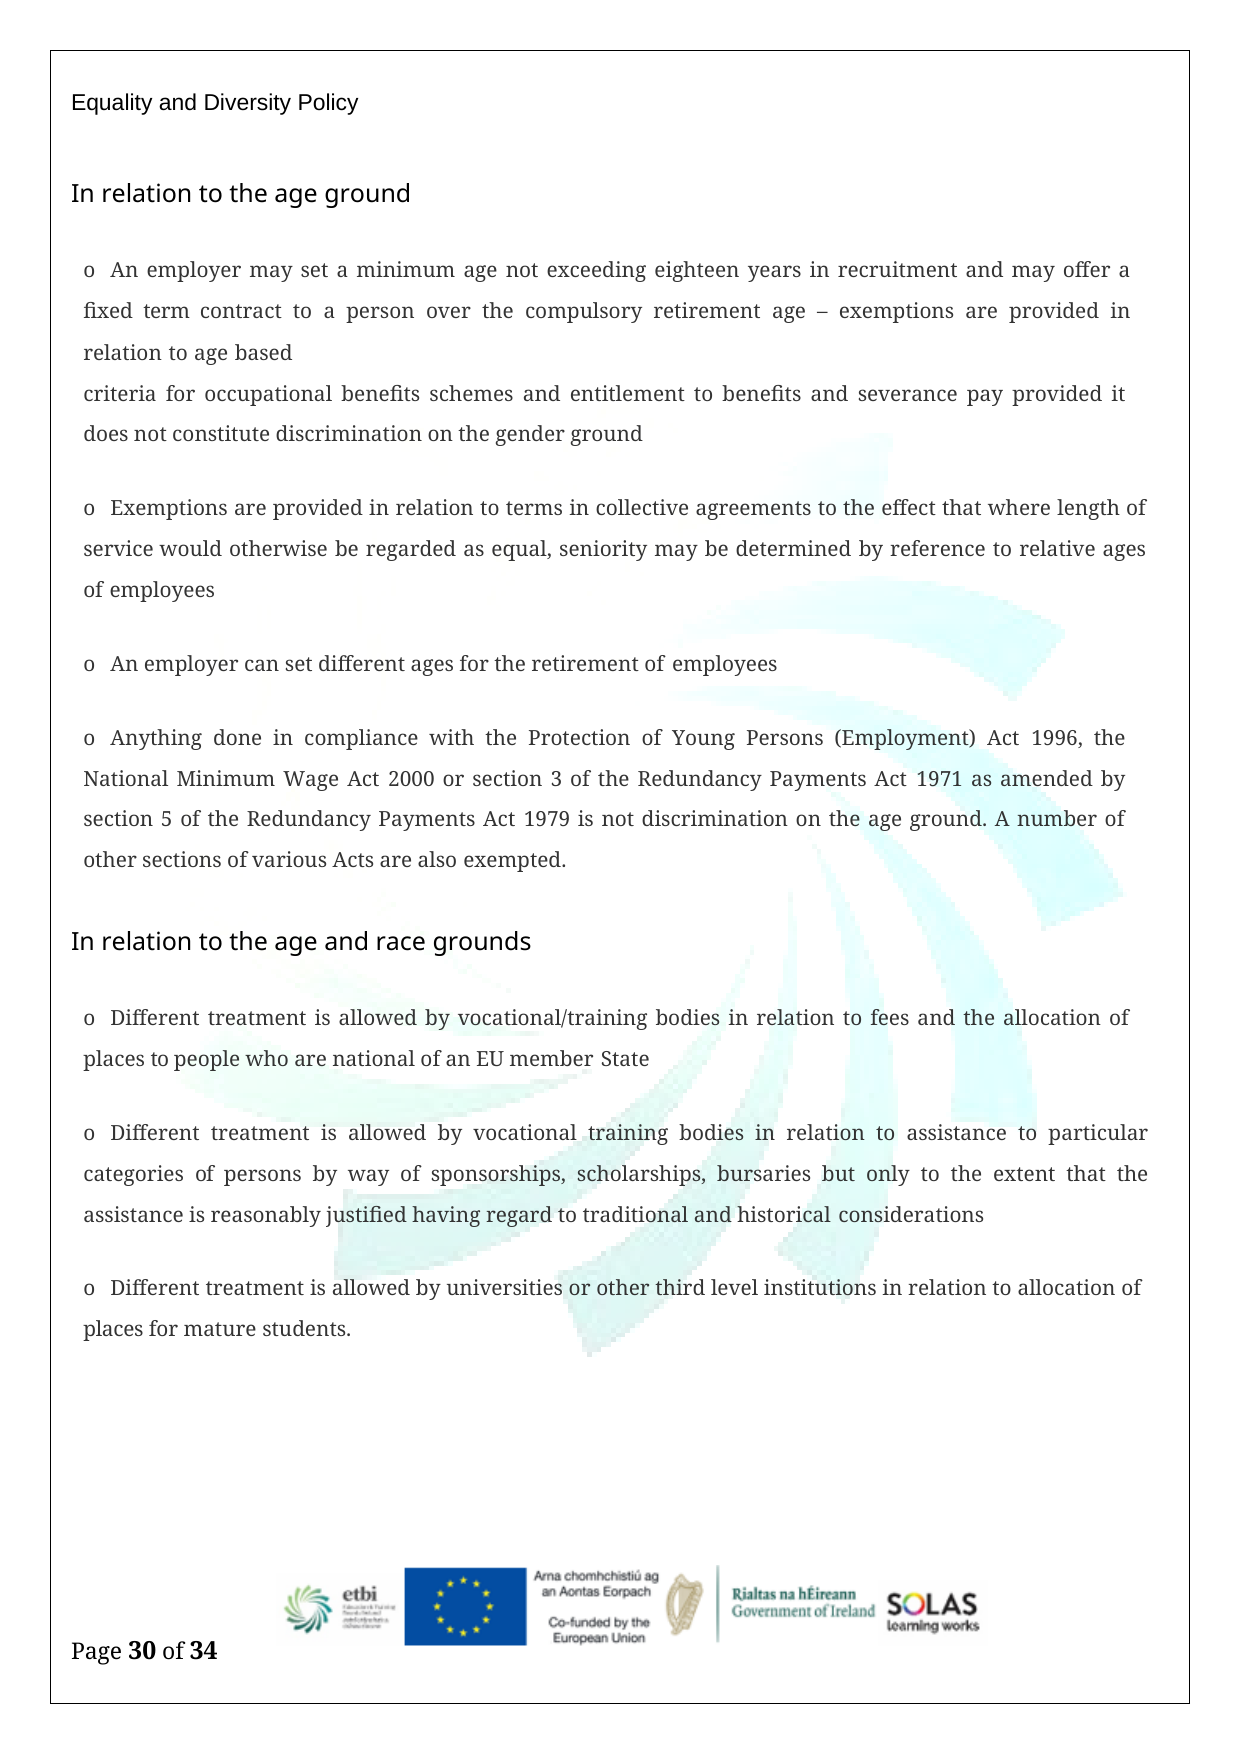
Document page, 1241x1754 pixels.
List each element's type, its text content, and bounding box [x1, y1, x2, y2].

list Anything done in compliance with the Protection of Young Persons (Employment) Act 1996, the National Minimum Wage Act 2000 or section 3 of the Redundancy Payments Act 1971 as amended by section 5 of the Redundancy Payments Act 1979 is not discrimination on the age ground. A number of other sections of various Acts are also exempted. [83, 723, 1126, 873]
list An employer may set a minimum age not exceeding eighteen years in recruitment and may offer a fixed term contract to a person over the compulsory retirement age – exemptions are provided in relation to age based [83, 256, 1132, 366]
picture [276, 1565, 989, 1660]
subtitle In relation to the age and race grounds [71, 923, 1171, 957]
list Different treatment is allowed by vocational/training bodies in relation to fees and the allocation of places to people who are national of an EU member State [83, 1003, 1130, 1073]
list Exemptions are provided in relation to terms in collective agreements to the effect that where length of service would otherwise be regarded as equal, seniority may be determined by reference to relative ages of employees [83, 493, 1147, 603]
list Different treatment is allowed by universities or other third level institutions in relation to allocation of places for mature students. [83, 1273, 1143, 1343]
list An employer can set different ages for the retirement of employees [83, 649, 1171, 677]
list Different treatment is allowed by vocational training bodies in relation to assistance to particular categories of persons by way of sponsorships, scholarships, bursaries but only to the extent that the assistance is reasonably justified having regard to traditional and historical considerations [83, 1118, 1149, 1229]
text criteria for occupational benefits schemes and entitlement to benefits and severance pay provided it does not constitute discrimination on the gender ground [83, 379, 1127, 447]
subtitle In relation to the age ground [71, 176, 1171, 210]
